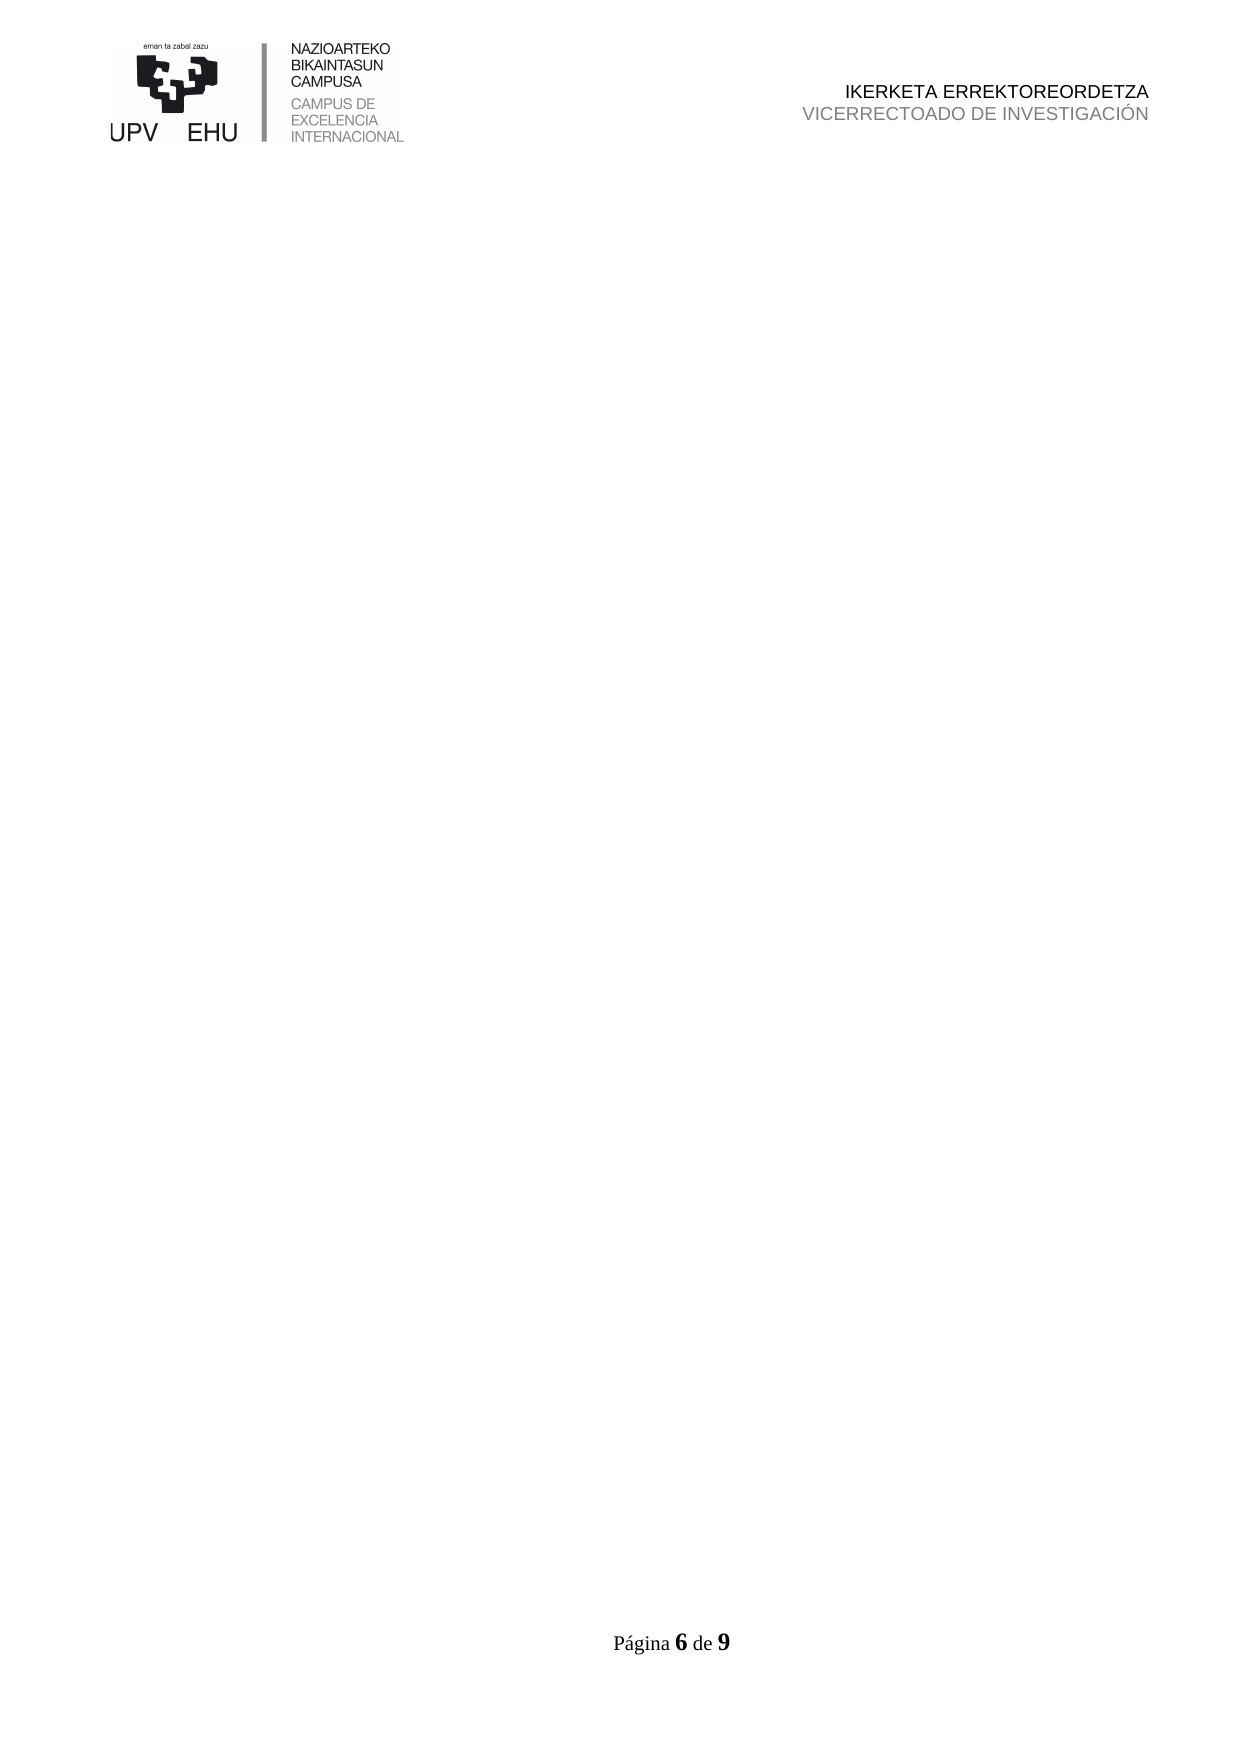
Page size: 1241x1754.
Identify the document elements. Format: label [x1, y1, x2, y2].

picture [110, 43, 404, 142]
